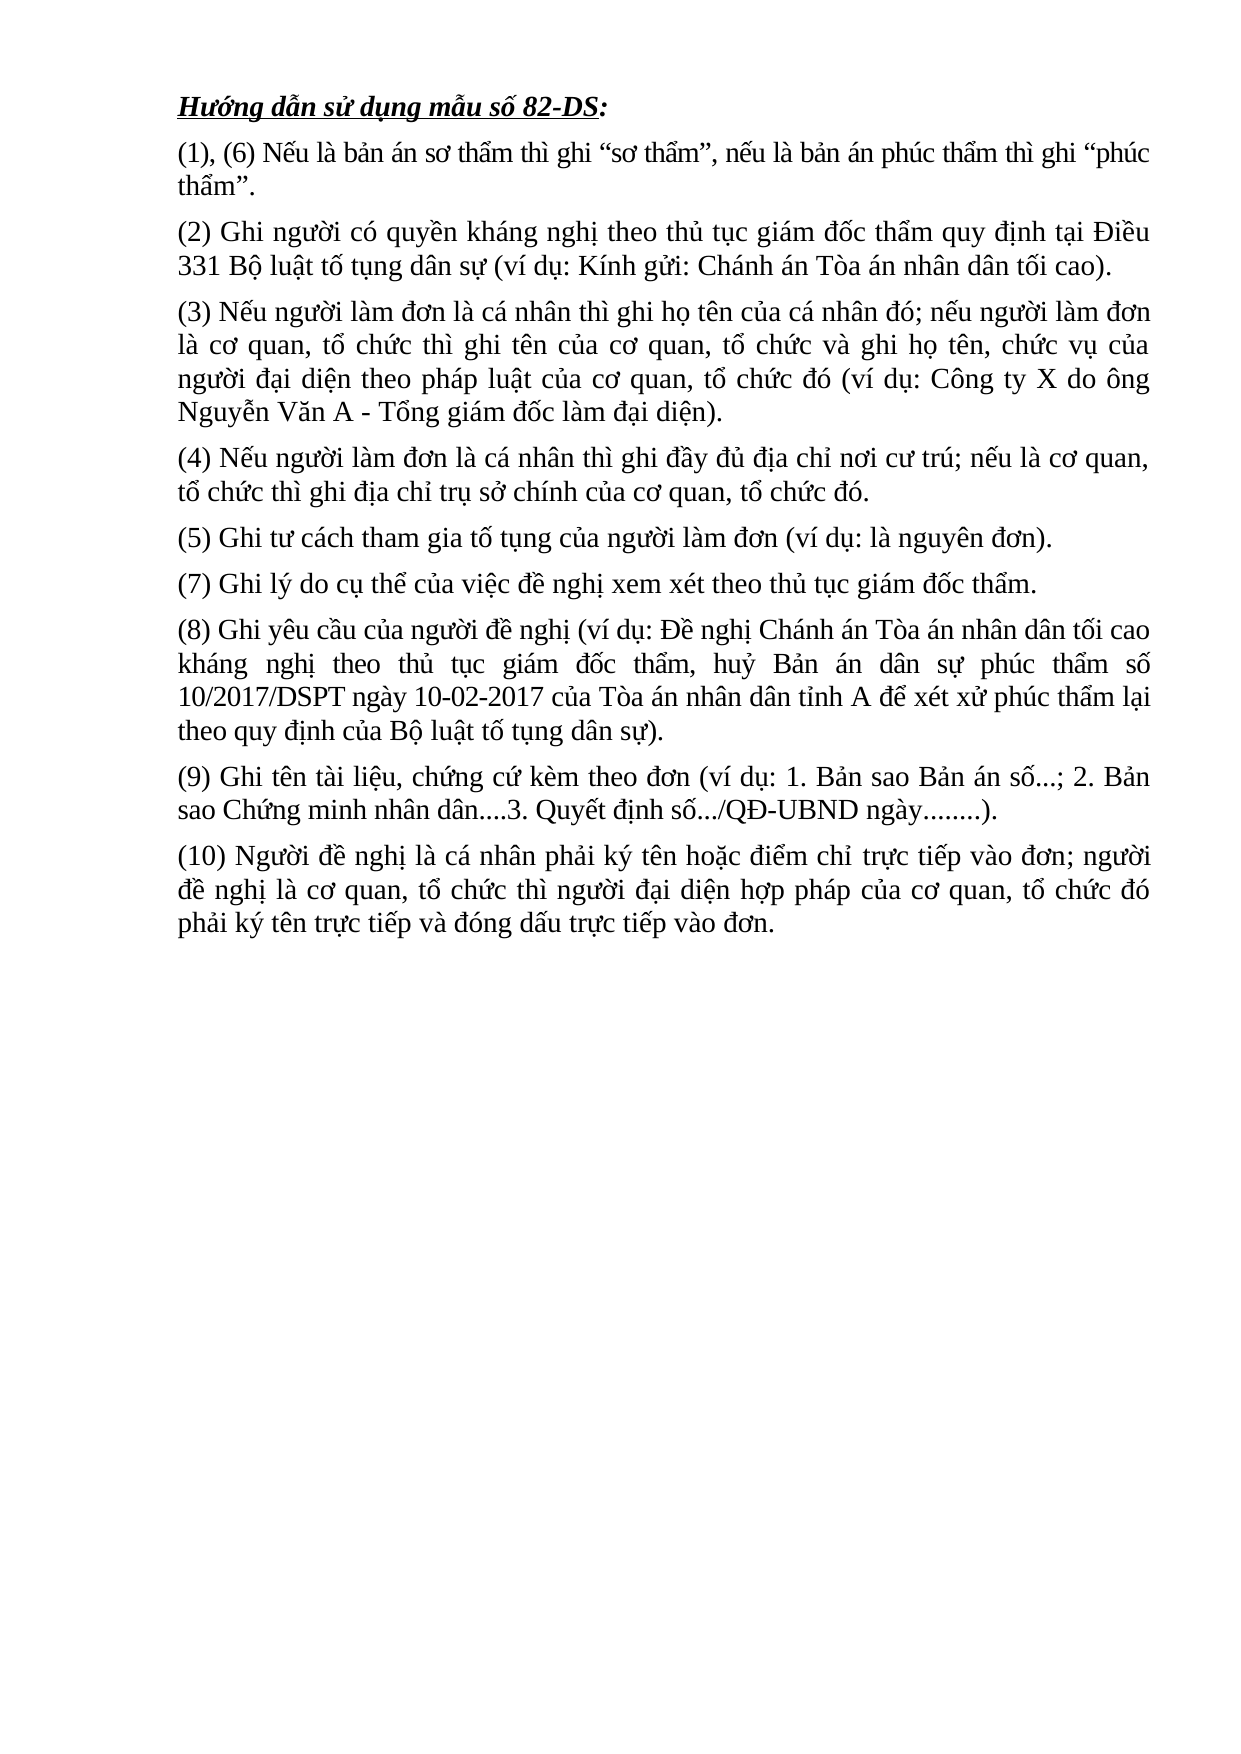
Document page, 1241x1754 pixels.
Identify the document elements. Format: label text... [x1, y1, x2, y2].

text (5) Ghi tư cách tham gia tố tụng của người làm đơn (ví dụ: là nguyên đơn). [177, 520, 1152, 554]
text (8) Ghi yêu cầu của người đề nghị (ví dụ: Đề nghị Chánh án Tòa án nhân dân tối cao kháng nghị theo thủ tục giám đốc thẩm, huỷ Bản án dân sự phúc thẩm số 10/2017/DSPT ngày 10-02-2017 của Tòa án nhân dân tỉnh A để xét xử phúc thẩm lại theo quy định của Bộ luật tố tụng dân sự). [177, 612, 1152, 746]
text (9) Ghi tên tài liệu, chứng cứ kèm theo đơn (ví dụ: 1. Bản sao Bản án số...; 2. Bản sao Chứng minh nhân dân....3. Quyết định số.../QĐ-UBND ngày........). [177, 759, 1152, 826]
text (1), (6) Nếu là bản án sơ thẩm thì ghi “sơ thẩm”, nếu là bản án phúc thẩm thì ghi “phúc thẩm”. [177, 135, 1152, 202]
text (3) Nếu người làm đơn là cá nhân thì ghi họ tên của cá nhân đó; nếu người làm đơn là cơ quan, tổ chức thì ghi tên của cơ quan, tổ chức và ghi họ tên, chức vụ của người đại diện theo pháp luật của cơ quan, tổ chức đó (ví dụ: Công ty X do ông Nguyễn Văn A - Tổng giám đốc làm đại diện). [177, 294, 1152, 428]
text (4) Nếu người làm đơn là cá nhân thì ghi đầy đủ địa chỉ nơi cư trú; nếu là cơ quan, tổ chức thì ghi địa chỉ trụ sở chính của cơ quan, tổ chức đó. [177, 441, 1152, 508]
text Hướng dẫn sử dụng mẫu số 82-DS: [177, 89, 1152, 122]
text (2) Ghi người có quyền kháng nghị theo thủ tục giám đốc thẩm quy định tại Điều 331 Bộ luật tố tụng dân sự (ví dụ: Kính gửi: Chánh án Tòa án nhân dân tối cao). [177, 214, 1152, 281]
text (10) Người đề nghị là cá nhân phải ký tên hoặc điểm chỉ trực tiếp vào đơn; người đề nghị là cơ quan, tổ chức thì người đại diện hợp pháp của cơ quan, tổ chức đó phải ký tên trực tiếp và đóng dấu trực tiếp vào đơn. [177, 838, 1152, 939]
text (7) Ghi lý do cụ thể của việc đề nghị xem xét theo thủ tục giám đốc thẩm. [177, 566, 1152, 600]
